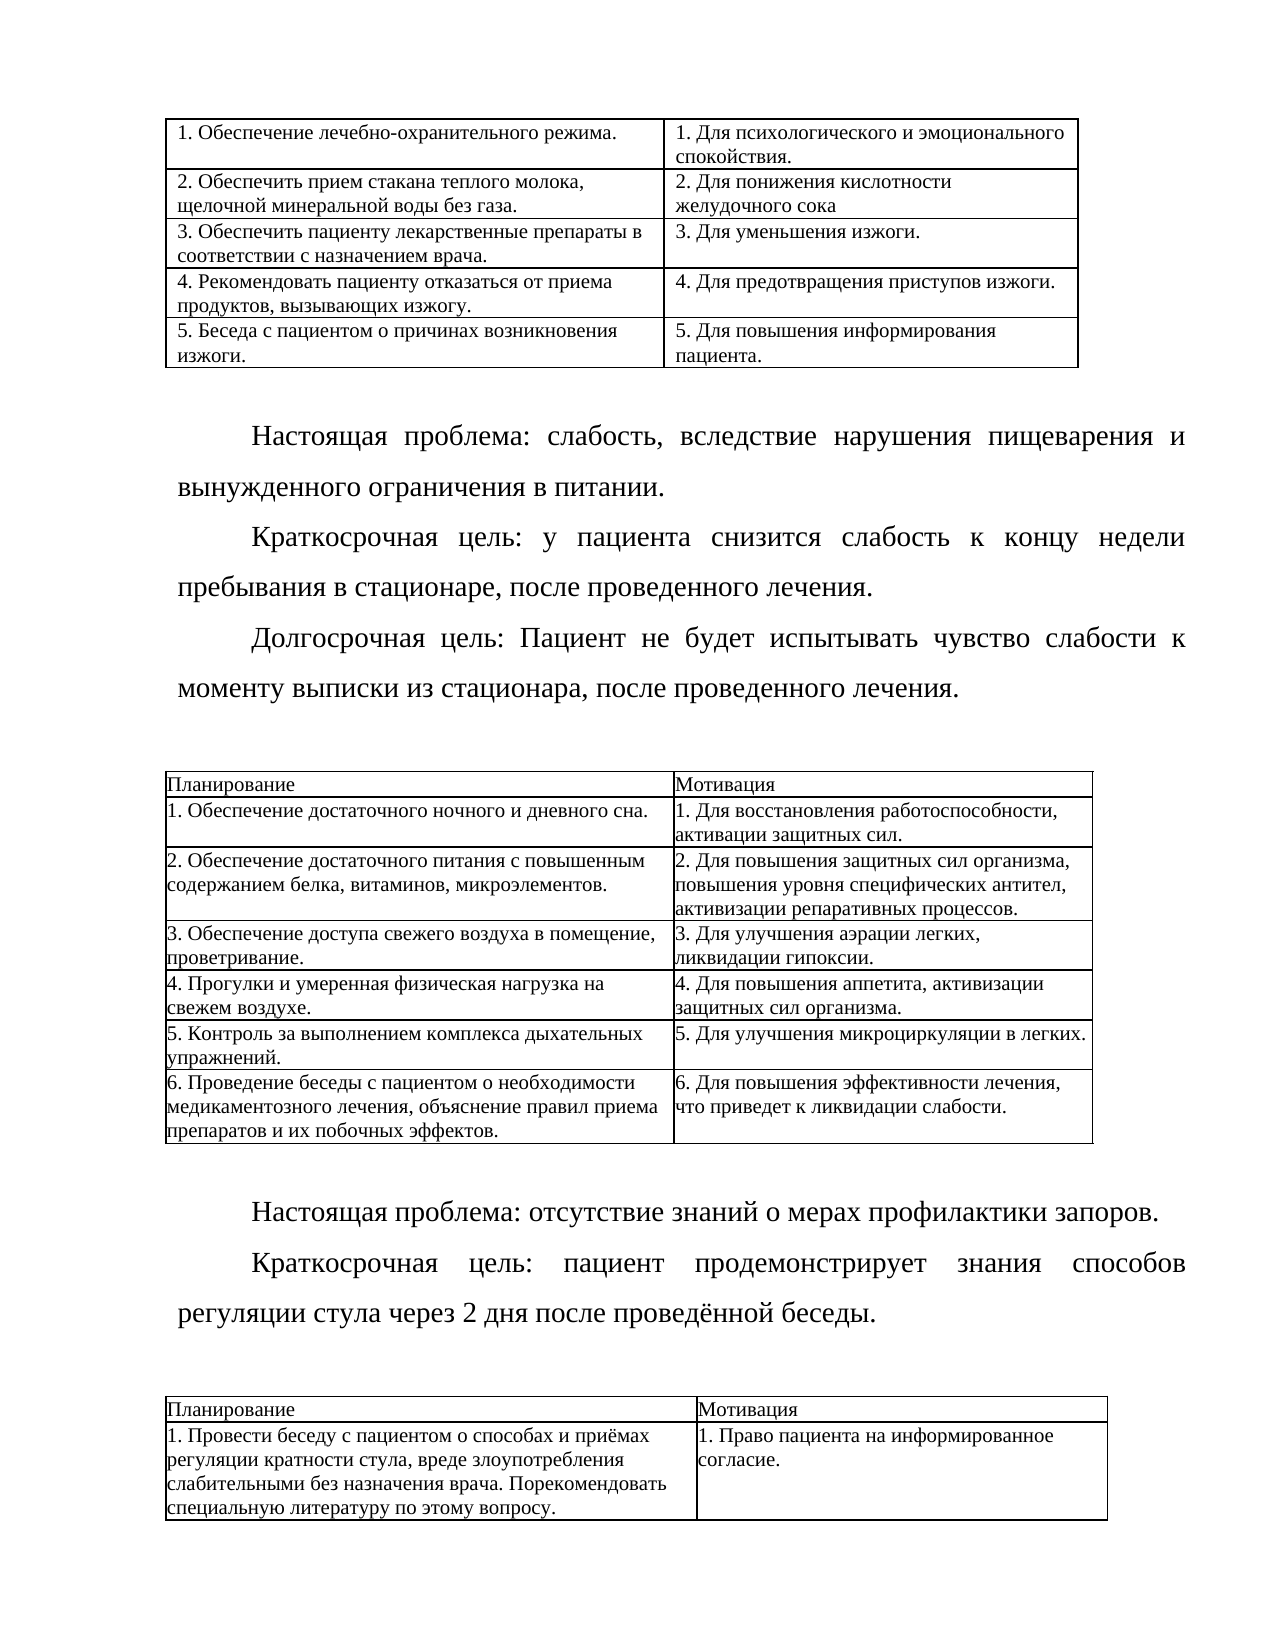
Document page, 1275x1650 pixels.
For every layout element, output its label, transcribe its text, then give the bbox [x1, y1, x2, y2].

table_cell 4. Для повышения аппетита, активизации защитных сил организма. [675, 971, 1092, 1019]
table_cell 1. Обеспечение достаточного ночного и дневного сна. [167, 798, 673, 846]
table_cell 4. Рекомендовать пациенту отказаться от приема продуктов, вызывающих изжогу. [167, 269, 663, 317]
table_cell 5. Для повышения информирования пациента. [665, 318, 1077, 367]
table_cell 3. Для уменьшения изжоги. [665, 219, 1077, 267]
table_cell 6. Для повышения эффективности лечения, что приведет к ликвидации слабости. [675, 1070, 1092, 1142]
table_cell 1. Для восстановления работоспособности, активации защитных сил. [675, 798, 1092, 846]
table_header Мотивация [698, 1397, 1107, 1421]
text Краткосрочная цель: у пациента снизится слабость к концу недели пребывания в стационаре, после проведенного лечения. [177, 519, 1186, 603]
table_cell 5. Контроль за выполнением комплекса дыхательных упражнений. [167, 1021, 673, 1069]
text Настоящая проблема: слабость, вследствие нарушения пищеварения и вынужденного ограничения в питании. [177, 418, 1186, 502]
table_cell 1. Для психологического и эмоционального спокойствия. [665, 120, 1077, 168]
table_cell 2. Для понижения кислотности желудочного сока [665, 170, 1077, 217]
table_cell 1. Право пациента на информированное согласие. [698, 1423, 1107, 1519]
table_cell 3. Для улучшения аэрации легких, ликвидации гипоксии. [675, 921, 1092, 969]
text Краткосрочная цель: пациент продемонстрирует знания способов регуляции стула через 2 дня после проведённой беседы. [177, 1245, 1186, 1328]
text Настоящая проблема: отсутствие знаний о мерах профилактики запоров. [177, 1194, 1186, 1228]
table_header Планирование [167, 1397, 696, 1421]
table_header Мотивация [675, 772, 1092, 796]
table_cell 6. Проведение беседы с пациентом о необходимости медикаментозного лечения, объяснение правил приема препаратов и их побочных эффектов. [167, 1070, 673, 1142]
table_header Планирование [167, 772, 673, 796]
table_cell 4. Для предотвращения приступов изжоги. [665, 269, 1077, 317]
table_cell 2. Обеспечение достаточного питания с повышенным содержанием белка, витаминов, микроэлементов. [167, 848, 673, 920]
table_cell 2. Обеспечить прием стакана теплого молока, щелочной минеральной воды без газа. [167, 170, 663, 217]
table_cell 3. Обеспечить пациенту лекарственные препараты в соответствии с назначением врача. [167, 219, 663, 267]
table_cell 5. Беседа с пациентом о причинах возникновения изжоги. [167, 318, 663, 367]
table_cell 1. Провести беседу с пациентом о способах и приёмах регуляции кратности стула, вреде злоупотребления слабительными без назначения врача. Порекомендовать специальную литературу по этому вопросу. [167, 1423, 696, 1519]
table_cell 4. Прогулки и умеренная физическая нагрузка на свежем воздухе. [167, 971, 673, 1019]
table_cell 5. Для улучшения микроциркуляции в легких. [675, 1021, 1092, 1069]
table_cell 2. Для повышения защитных сил организма, повышения уровня специфических антител, активизации репаративных процессов. [675, 848, 1092, 920]
table_cell 1. Обеспечение лечебно-охранительного режима. [167, 120, 663, 168]
table_cell 3. Обеспечение доступа свежего воздуха в помещение, проветривание. [167, 921, 673, 969]
text Долгосрочная цель: Пациент не будет испытывать чувство слабости к моменту выписки из стационара, после проведенного лечения. [177, 620, 1186, 703]
